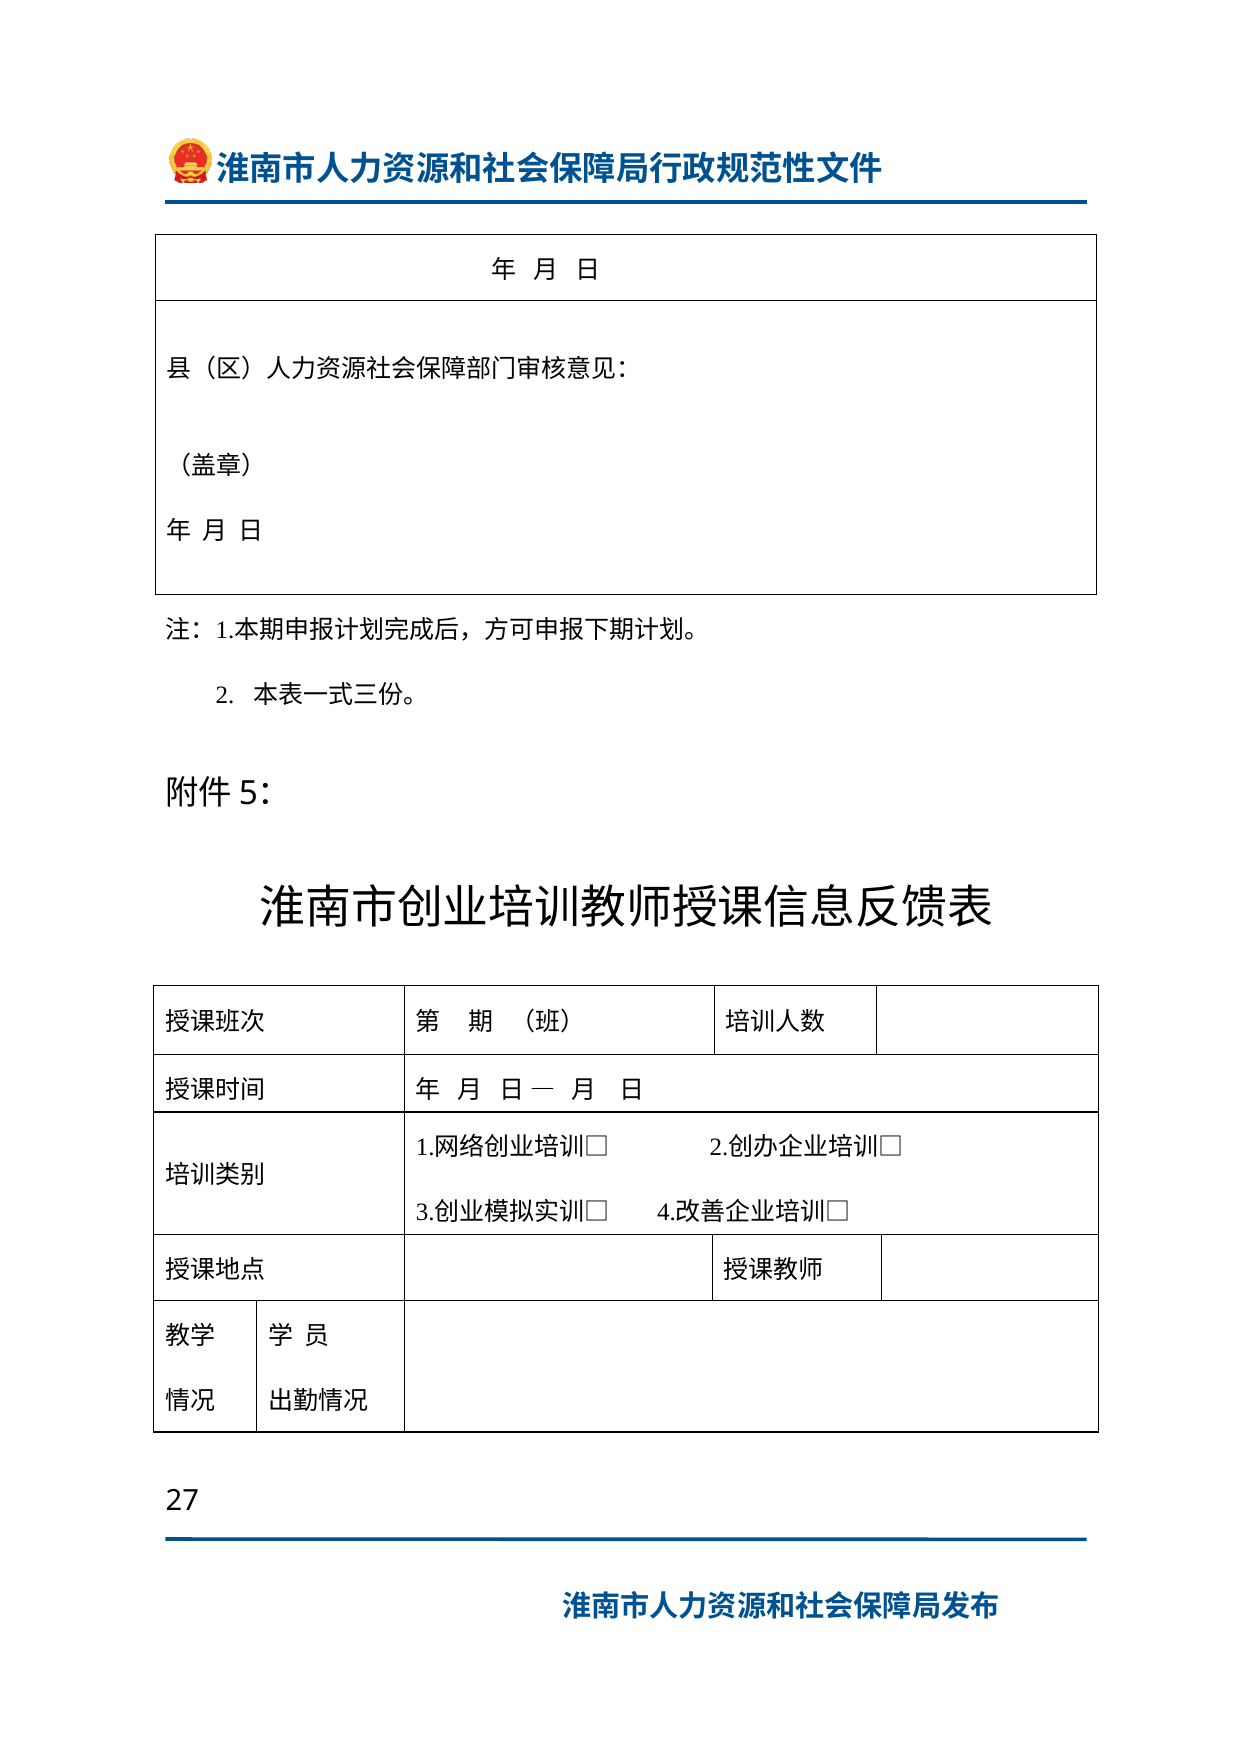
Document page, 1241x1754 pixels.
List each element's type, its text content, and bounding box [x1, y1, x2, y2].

table_cell [405, 1301, 1098, 1431]
table_header [877, 986, 1098, 1054]
text 注：1.本期申报计划完成后，方可申报下期计划。 [165, 595, 1087, 660]
picture [165, 136, 216, 187]
table_cell 县（区）创业培训教学监管机构初审意见: （盖章） 年 月 日 [156, 235, 1096, 300]
table_cell 县（区）人力资源社会保障部门审核意见： （盖章） 年 月 日 [156, 301, 1096, 594]
table_cell [882, 1235, 1098, 1300]
table_header 第 期 （班） [405, 986, 714, 1054]
table_header 培训人数 [715, 986, 876, 1054]
table_header 授课班次 [154, 986, 404, 1054]
table_cell 教学 情况 反馈 内容 [154, 1301, 256, 1431]
table_cell 1.网络创业培训□ 2.创办企业培训□ 3.创业模拟实训□ 4.改善企业培训□ [405, 1113, 1098, 1233]
text 淮南市创业培训教师授课信息反馈表 [165, 855, 1087, 952]
list 本表一式三份。 [215, 660, 1087, 725]
table_cell [405, 1235, 712, 1300]
table_cell 授课地点 [154, 1235, 404, 1300]
table_cell 学 员 出勤情况 [257, 1301, 404, 1431]
text 附件5： [165, 757, 1087, 822]
table_cell 年 月 日 — 月 日 [405, 1055, 1098, 1111]
table_cell 授课教师 [713, 1235, 881, 1300]
table_cell 授课时间 [154, 1055, 404, 1111]
table_cell 培训类别 [154, 1113, 404, 1233]
